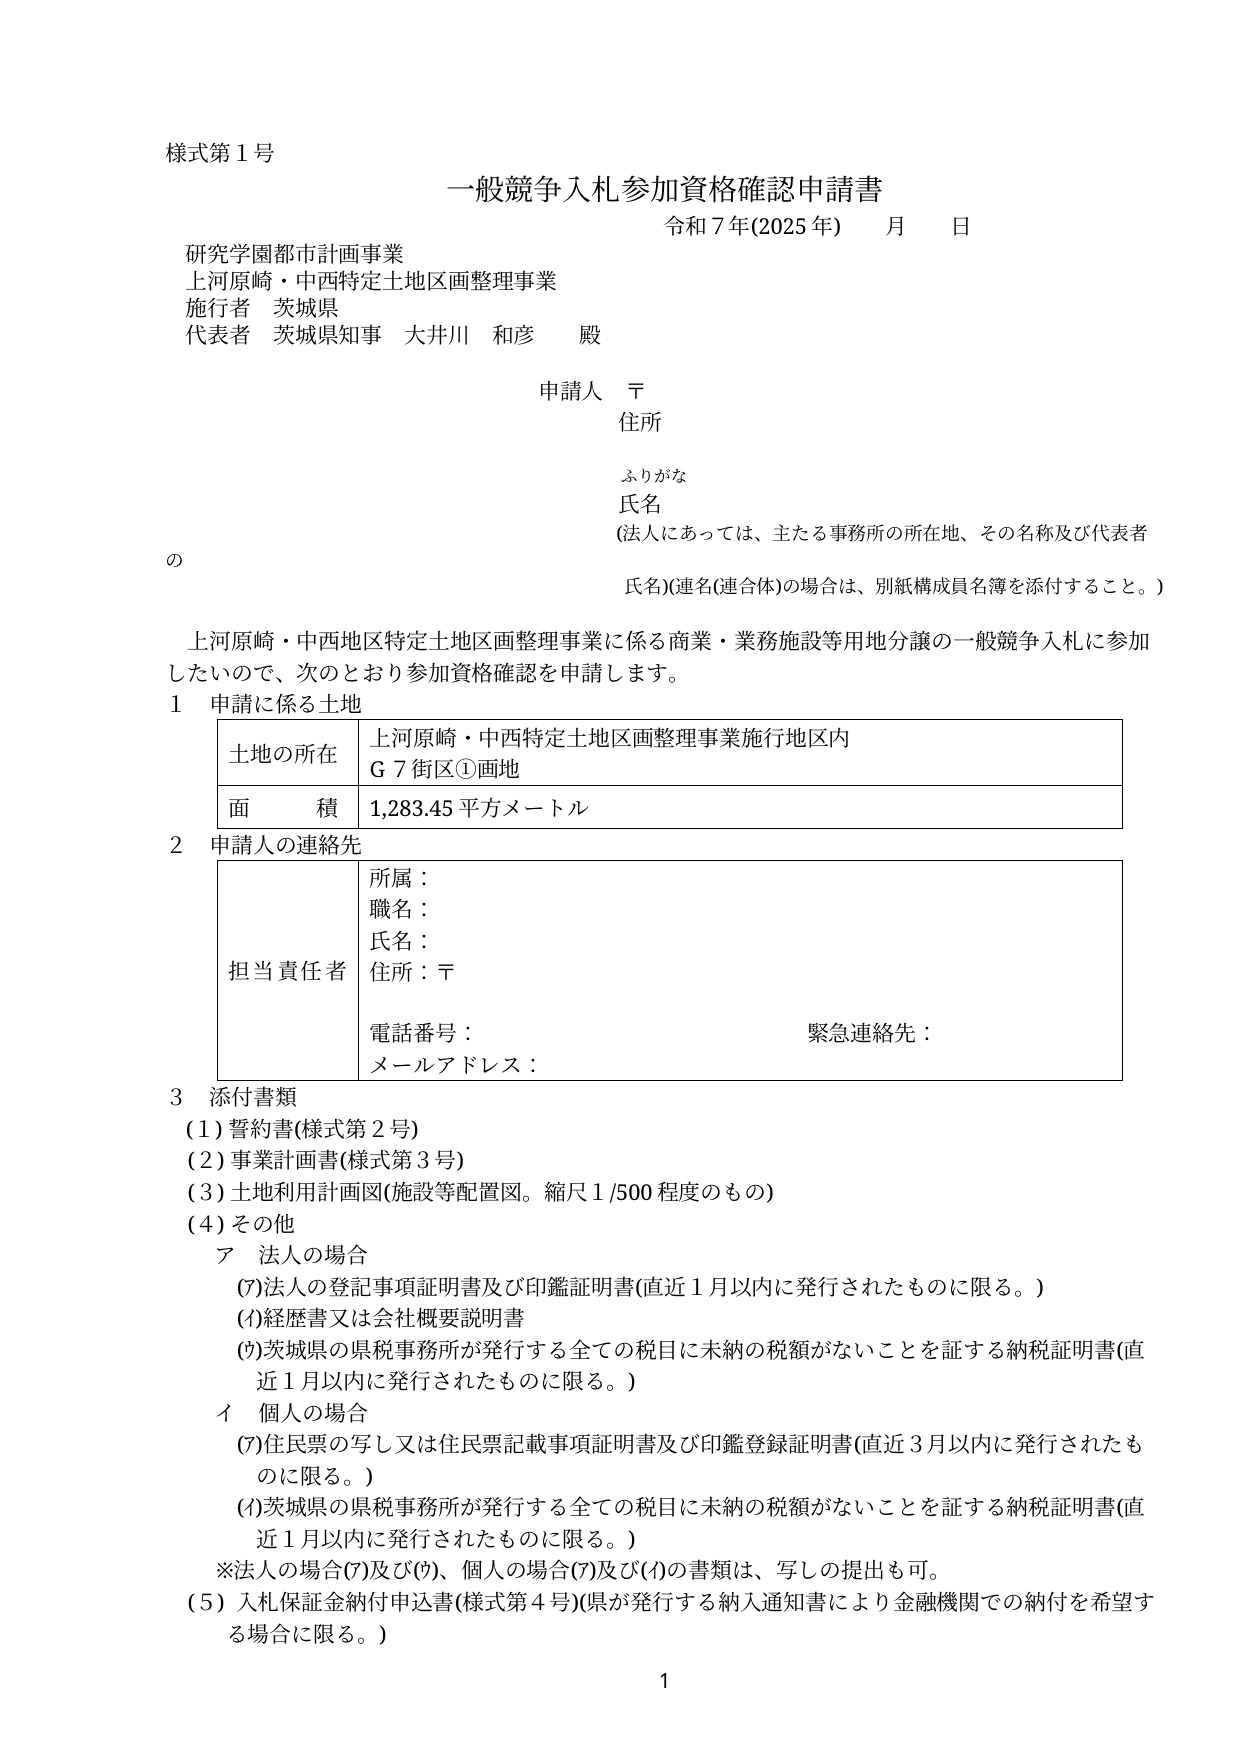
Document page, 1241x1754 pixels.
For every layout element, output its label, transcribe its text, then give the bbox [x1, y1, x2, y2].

text ア 法人の場合 [165, 1238, 1163, 1270]
text 施行者 茨城県 [165, 295, 1163, 322]
text ※法人の場合(ｱ)及び(ｳ)、個人の場合(ｱ)及び(ｲ)の書類は、写しの提出も可。 [165, 1554, 1163, 1585]
text (３) 土地利用計画図(施設等配置図。縮尺１/500程度のもの) [165, 1175, 1163, 1207]
table_header 所属： 職名： 氏名： 住所：〒 電話番号： 緊急連絡先： メールアドレス： [359, 861, 1122, 1079]
text 一般競争入札参加資格確認申請書 [165, 167, 1163, 209]
text (法人にあっては、主たる事務所の所在地、その名称及び代表者の [165, 518, 1163, 572]
text (５) 入札保証金納付申込書(様式第４号)(県が発行する納入通知書により金融機関での納付を希望する場合に限る。) [165, 1585, 1163, 1648]
text ふりがな [165, 462, 1163, 487]
text イ 個人の場合 [165, 1396, 1163, 1427]
text (１) 誓約書(様式第２号) [165, 1112, 1163, 1144]
text 住所 [165, 406, 1163, 437]
text ３ 添付書類 [165, 1081, 1163, 1112]
table_header 上河原崎・中西特定土地区画整理事業施行地区内 G７街区①画地 [359, 720, 1122, 785]
table_header 土地の所在 [218, 720, 358, 785]
text 様式第１号 [165, 136, 1163, 167]
table_cell 1,283.45平方メートル [359, 786, 1122, 827]
text 研究学園都市計画事業 [165, 241, 1163, 268]
text 令和７年(2025年) 月 日 [165, 209, 1134, 241]
text １ 申請に係る土地 [165, 687, 1163, 719]
text (ｳ)茨城県の県税事務所が発行する全ての税目に未納の税額がないことを証する納税証明書(直近１月以内に発行されたものに限る。) [165, 1333, 1163, 1396]
text (ｲ)経歴書又は会社概要説明書 [165, 1301, 1163, 1333]
text (４) その他 [165, 1207, 1163, 1238]
text 氏名 [165, 487, 1163, 518]
text (ｲ)茨城県の県税事務所が発行する全ての税目に未納の税額がないことを証する納税証明書(直近１月以内に発行されたものに限る。) [165, 1491, 1163, 1554]
table_cell 面 積 [218, 786, 358, 827]
text 上河原崎・中西地区特定土地区画整理事業に係る商業・業務施設等用地分譲の一般競争入札に参加したいので、次のとおり参加資格確認を申請します。 [165, 624, 1163, 687]
text (２) 事業計画書(様式第３号) [165, 1144, 1163, 1175]
text 氏名)(連名(連合体)の場合は、別紙構成員名簿を添付すること。) [165, 572, 1163, 599]
text 代表者 茨城県知事 大井川 和彦 殿 [165, 322, 1163, 349]
text (ｱ)法人の登記事項証明書及び印鑑証明書(直近１月以内に発行されたものに限る。) [165, 1270, 1163, 1301]
text 申請人 〒 [165, 374, 1163, 406]
text ２ 申請人の連絡先 [165, 828, 1163, 860]
text (ｱ)住民票の写し又は住民票記載事項証明書及び印鑑登録証明書(直近３月以内に発行されたものに限る。) [165, 1427, 1163, 1491]
text 上河原崎・中西特定土地区画整理事業 [165, 268, 1163, 295]
table_header 担当責任者 [218, 861, 358, 1079]
